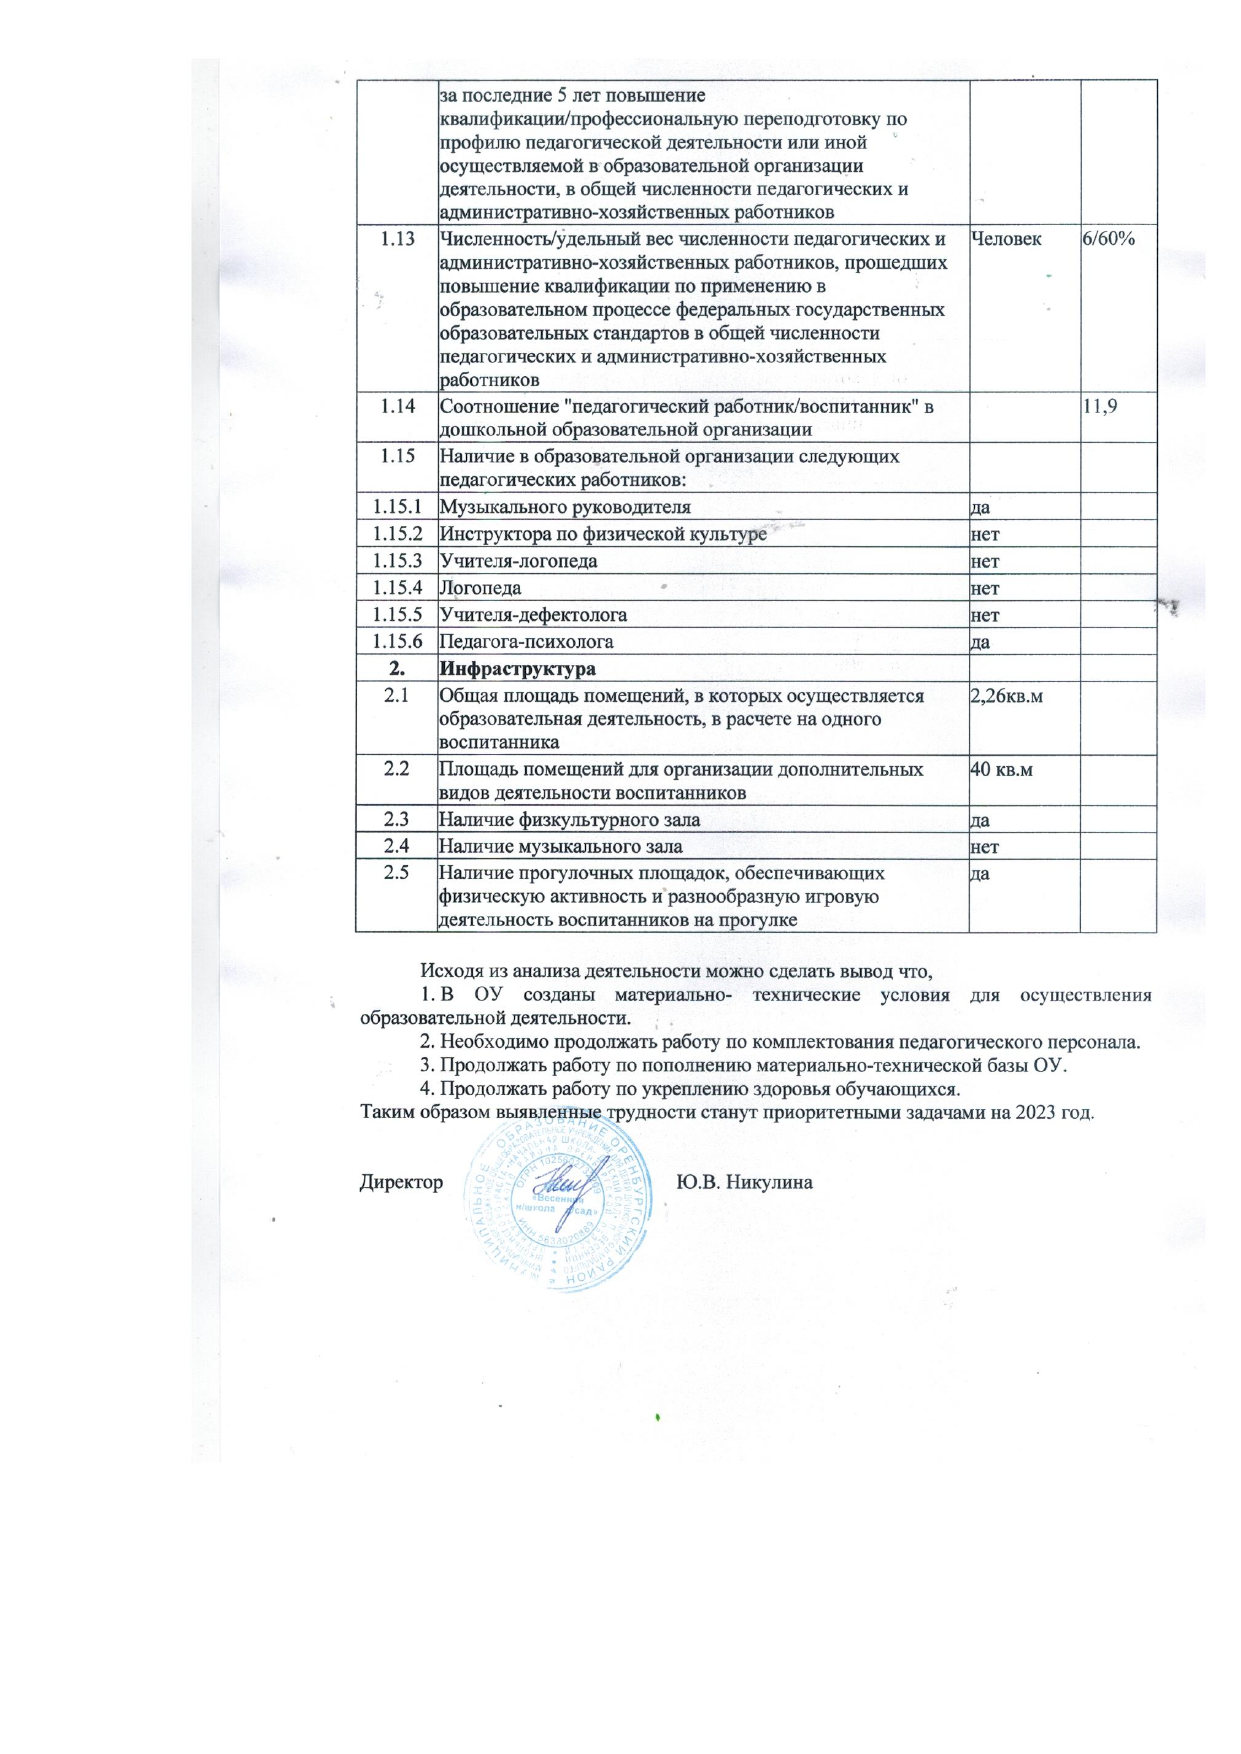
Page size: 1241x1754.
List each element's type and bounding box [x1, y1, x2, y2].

picture [177, 44, 1220, 1478]
